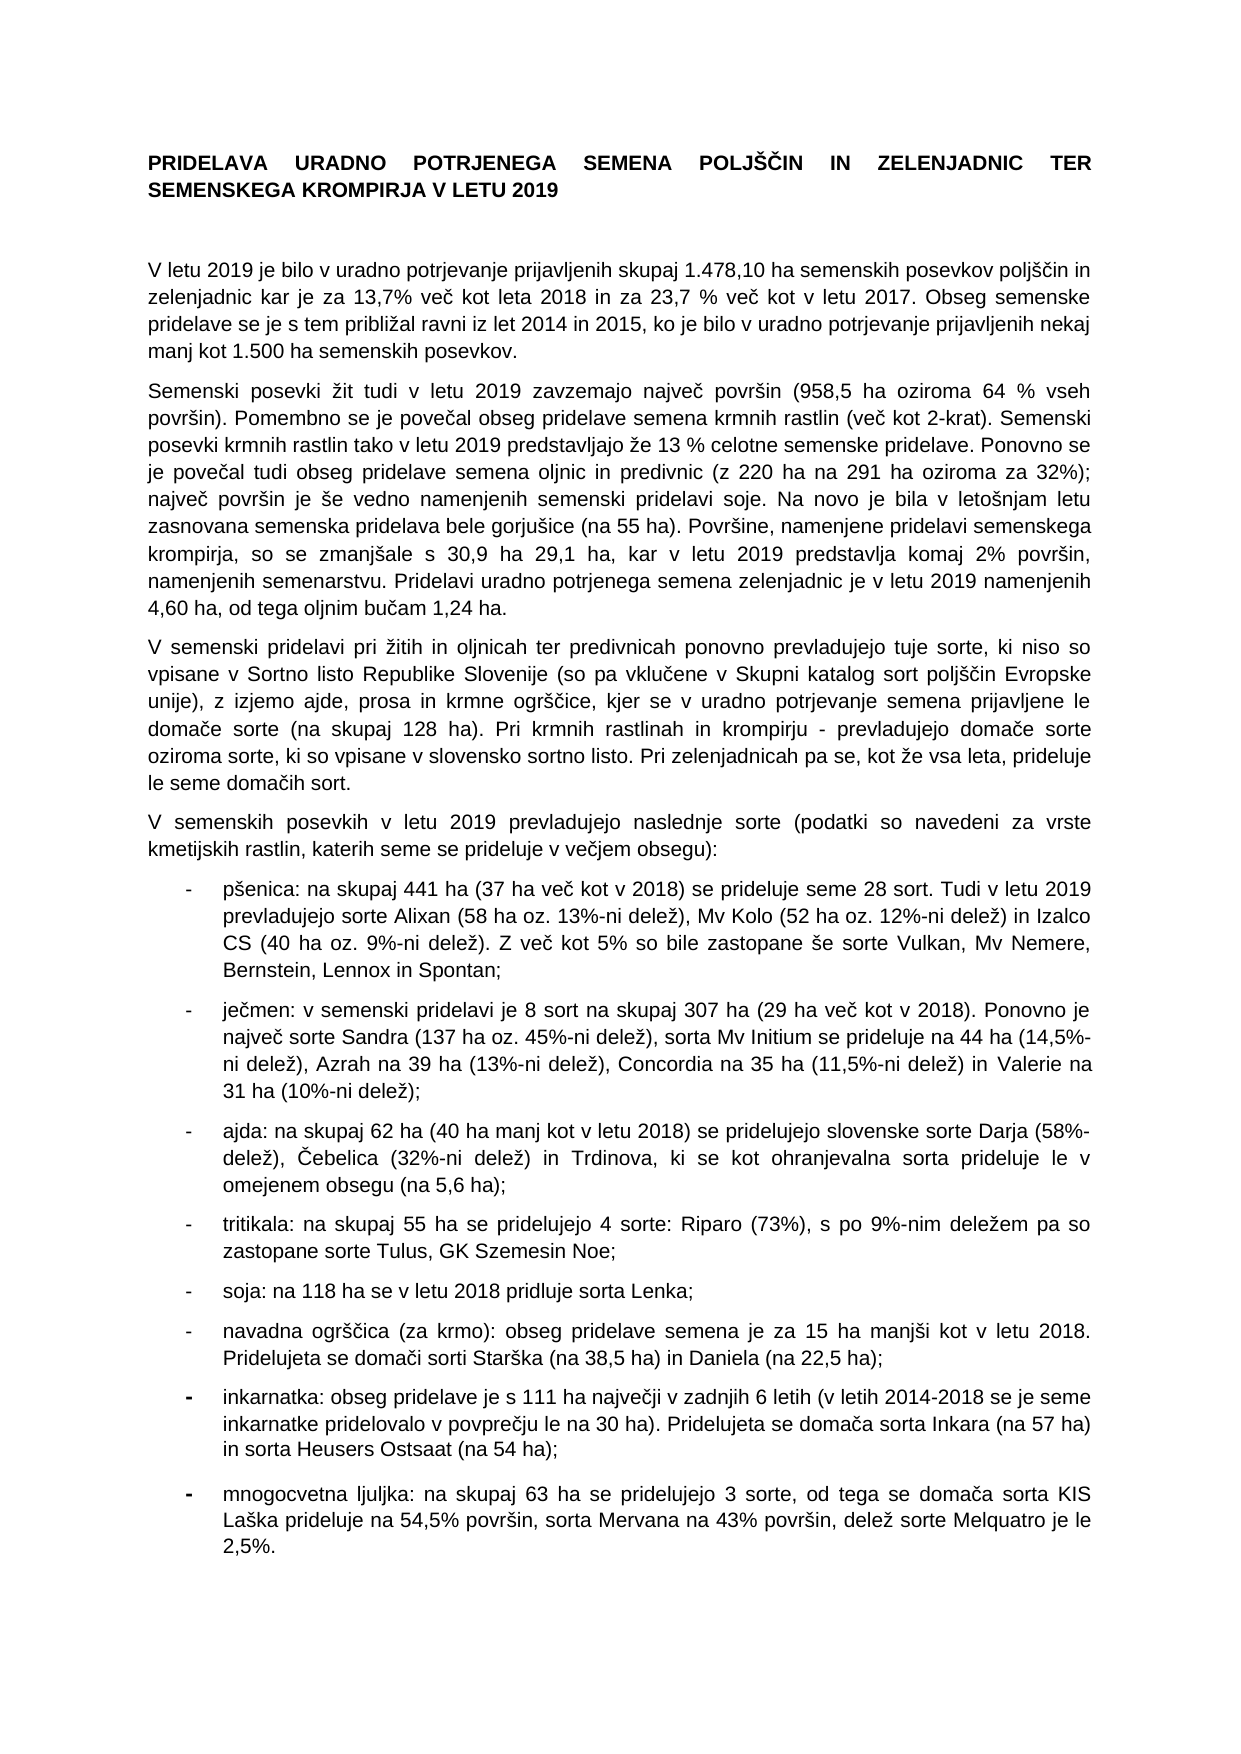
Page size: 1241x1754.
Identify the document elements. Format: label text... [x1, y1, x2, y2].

list ajda: na skupaj 62 ha (40 ha manj kot v letu 2018) se pridelujejo slovenske sorte Darja (58%-delež), Čebelica (32%-ni delež) in Trdinova, ki se kot ohranjevalna sorta prideluje le v omejenem obsegu (na 5,6 ha); [185, 1116, 1092, 1198]
list ječmen: v semenski pridelavi je 8 sort na skupaj 307 ha (29 ha več kot v 2018). Ponovno je največ sorte Sandra (137 ha oz. 45%-ni delež), sorta Mv Initium se prideluje na 44 ha (14,5%-ni delež), Azrah na 39 ha (13%-ni delež), Concordia na 35 ha (11,5%-ni delež) in Valerie na 31 ha (10%-ni delež); [185, 996, 1092, 1104]
text PRIDELAVA URADNO POTRJENEGA SEMENA POLJŠČIN IN ZELENJADNIC TER SEMENSKEGA KROMPIRJA V LETU 2019 [148, 148, 1092, 202]
list tritikala: na skupaj 55 ha se pridelujejo 4 sorte: Riparo (73%), s po 9%-nim deležem pa so zastopane sorte Tulus, GK Szemesin Noe; [185, 1210, 1092, 1264]
text V semenski pridelavi pri žitih in oljnicah ter predivnicah ponovno prevladujejo tuje sorte, ki niso so vpisane v Sortno listo Republike Slovenije (so pa vklučene v Skupni katalog sort poljščin Evropske unije), z izjemo ajde, prosa in krmne ogrščice, kjer se v uradno potrjevanje semena prijavljene le domače sorte (na skupaj 128 ha). Pri krmnih rastlinah in krompirju - prevladujejo domače sorte oziroma sorte, ki so vpisane v slovensko sortno listo. Pri zelenjadnicah pa se, kot že vsa leta, prideluje le seme domačih sort. [148, 633, 1092, 796]
list soja: na 118 ha se v letu 2018 pridluje sorta Lenka; [185, 1277, 1092, 1304]
list navadna ogrščica (za krmo): obseg pridelave semena je za 15 ha manjši kot v letu 2018. Pridelujeta se domači sorti Starška (na 38,5 ha) in Daniela (na 22,5 ha); [185, 1316, 1092, 1371]
text V letu 2019 je bilo v uradno potrjevanje prijavljenih skupaj 1.478,10 ha semenskih posevkov poljščin in zelenjadnic kar je za 13,7% več kot leta 2018 in za 23,7 % več kot v letu 2017. Obseg semenske pridelave se je s tem približal ravni iz let 2014 in 2015, ko je bilo v uradno potrjevanje prijavljenih nekaj manj kot 1.500 ha semenskih posevkov. [148, 256, 1092, 364]
list inkarnatka: obseg pridelave je s 111 ha največji v zadnjih 6 letih (v letih 2014-2018 se je seme inkarnatke pridelovalo v povprečju le na 30 ha). Pridelujeta se domača sorta Inkara (na 57 ha) in sorta Heusers Ostsaat (na 54 ha); [185, 1383, 1092, 1461]
text V semenskih posevkih v letu 2019 prevladujejo naslednje sorte (podatki so navedeni za vrste kmetijskih rastlin, katerih seme se prideluje v večjem obsegu): [148, 808, 1092, 862]
text Semenski posevki žit tudi v letu 2019 zavzemajo največ površin (958,5 ha oziroma 64 % vseh površin). Pomembno se je povečal obseg pridelave semena krmnih rastlin (več kot 2-krat). Semenski posevki krmnih rastlin tako v letu 2019 predstavljajo že 13 % celotne semenske pridelave. Ponovno se je povečal tudi obseg pridelave semena oljnic in predivnic (z 220 ha na 291 ha oziroma za 32%); največ površin je še vedno namenjenih semenski pridelavi soje. Na novo je bila v letošnjam letu zasnovana semenska pridelava bele gorjušice (na 55 ha). Površine, namenjene pridelavi semenskega krompirja, so se zmanjšale s 30,9 ha 29,1 ha, kar v letu 2019 predstavlja komaj 2% površin, namenjenih semenarstvu. Pridelavi uradno potrjenega semena zelenjadnic je v letu 2019 namenjenih 4,60 ha, od tega oljnim bučam 1,24 ha. [148, 377, 1092, 621]
list pšenica: na skupaj 441 ha (37 ha več kot v 2018) se prideluje seme 28 sort. Tudi v letu 2019 prevladujejo sorte Alixan (58 ha oz. 13%-ni delež), Mv Kolo (52 ha oz. 12%-ni delež) in Izalco CS (40 ha oz. 9%-ni delež). Z več kot 5% so bile zastopane še sorte Vulkan, Mv Nemere, Bernstein, Lennox in Spontan; [185, 875, 1092, 983]
list mnogocvetna ljuljka: na skupaj 63 ha se pridelujejo 3 sorte, od tega se domača sorta KIS Laška prideluje na 54,5% površin, sorta Mervana na 43% površin, delež sorte Melquatro je le 2,5%. [185, 1480, 1092, 1558]
